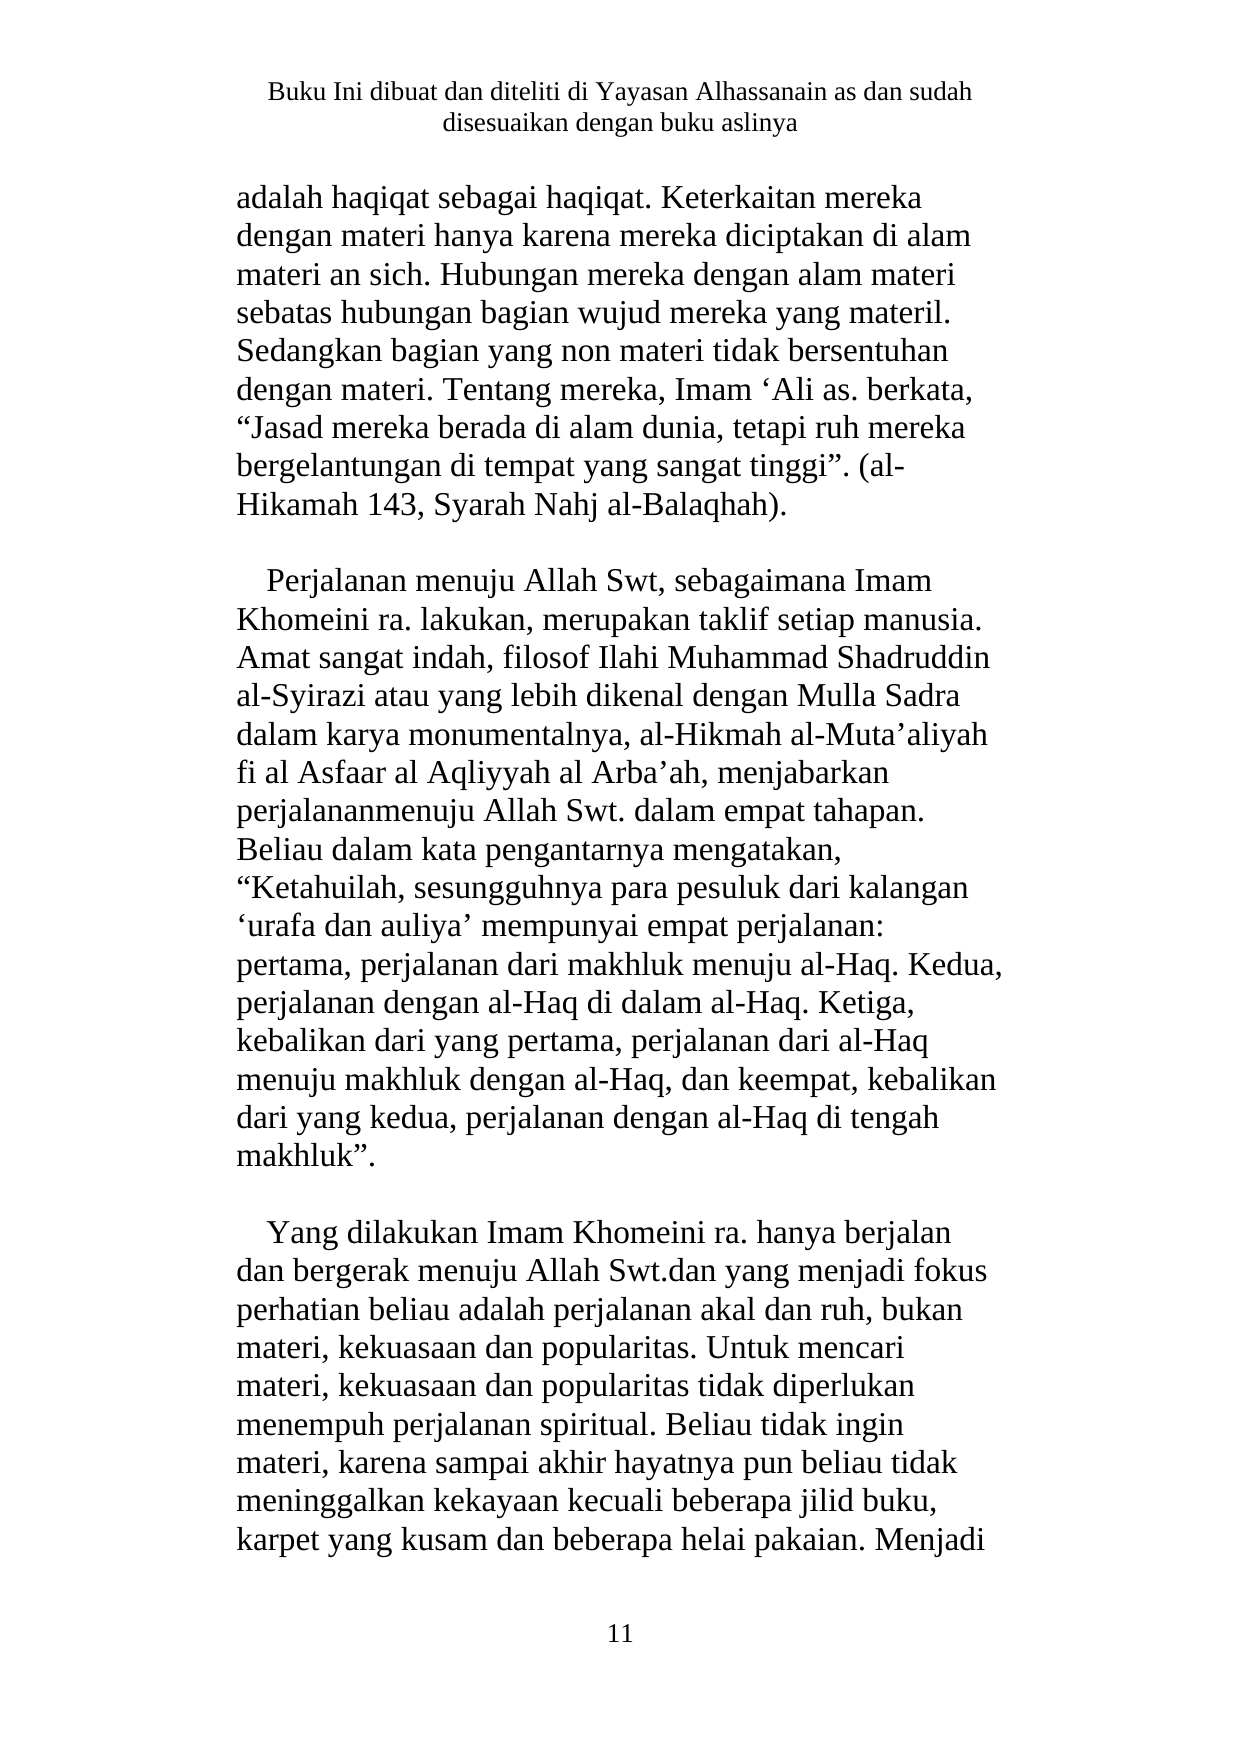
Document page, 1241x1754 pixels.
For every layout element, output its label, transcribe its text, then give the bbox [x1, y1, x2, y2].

text Perjalanan menuju Allah Swt, sebagaimana Imam Khomeini ra. lakukan, merupakan taklif setiap manusia. Amat sangat indah, filosof Ilahi Muhammad Shadruddin al-Syirazi atau yang lebih dikenal dengan Mulla Sadra dalam karya monumentalnya, al-Hikmah al-Muta’aliyah fi al Asfaar al Aqliyyah al Arba’ah, menjabarkan perjalananmenuju Allah Swt. dalam empat tahapan. Beliau dalam kata pengantarnya mengatakan, “Ketahuilah, sesungguhnya para pesuluk dari kalangan ‘urafa dan auliya’ mempunyai empat perjalanan: pertama, perjalanan dari makhluk menuju al-Haq. Kedua, perjalanan dengan al-Haq di dalam al-Haq. Ketiga, kebalikan dari yang pertama, perjalanan dari al-Haq menuju makhluk dengan al-Haq, dan keempat, kebalikan dari yang kedua, perjalanan dengan al-Haq di tengah makhluk”. [236, 561, 1004, 1174]
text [236, 177, 1004, 522]
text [236, 1212, 1004, 1557]
